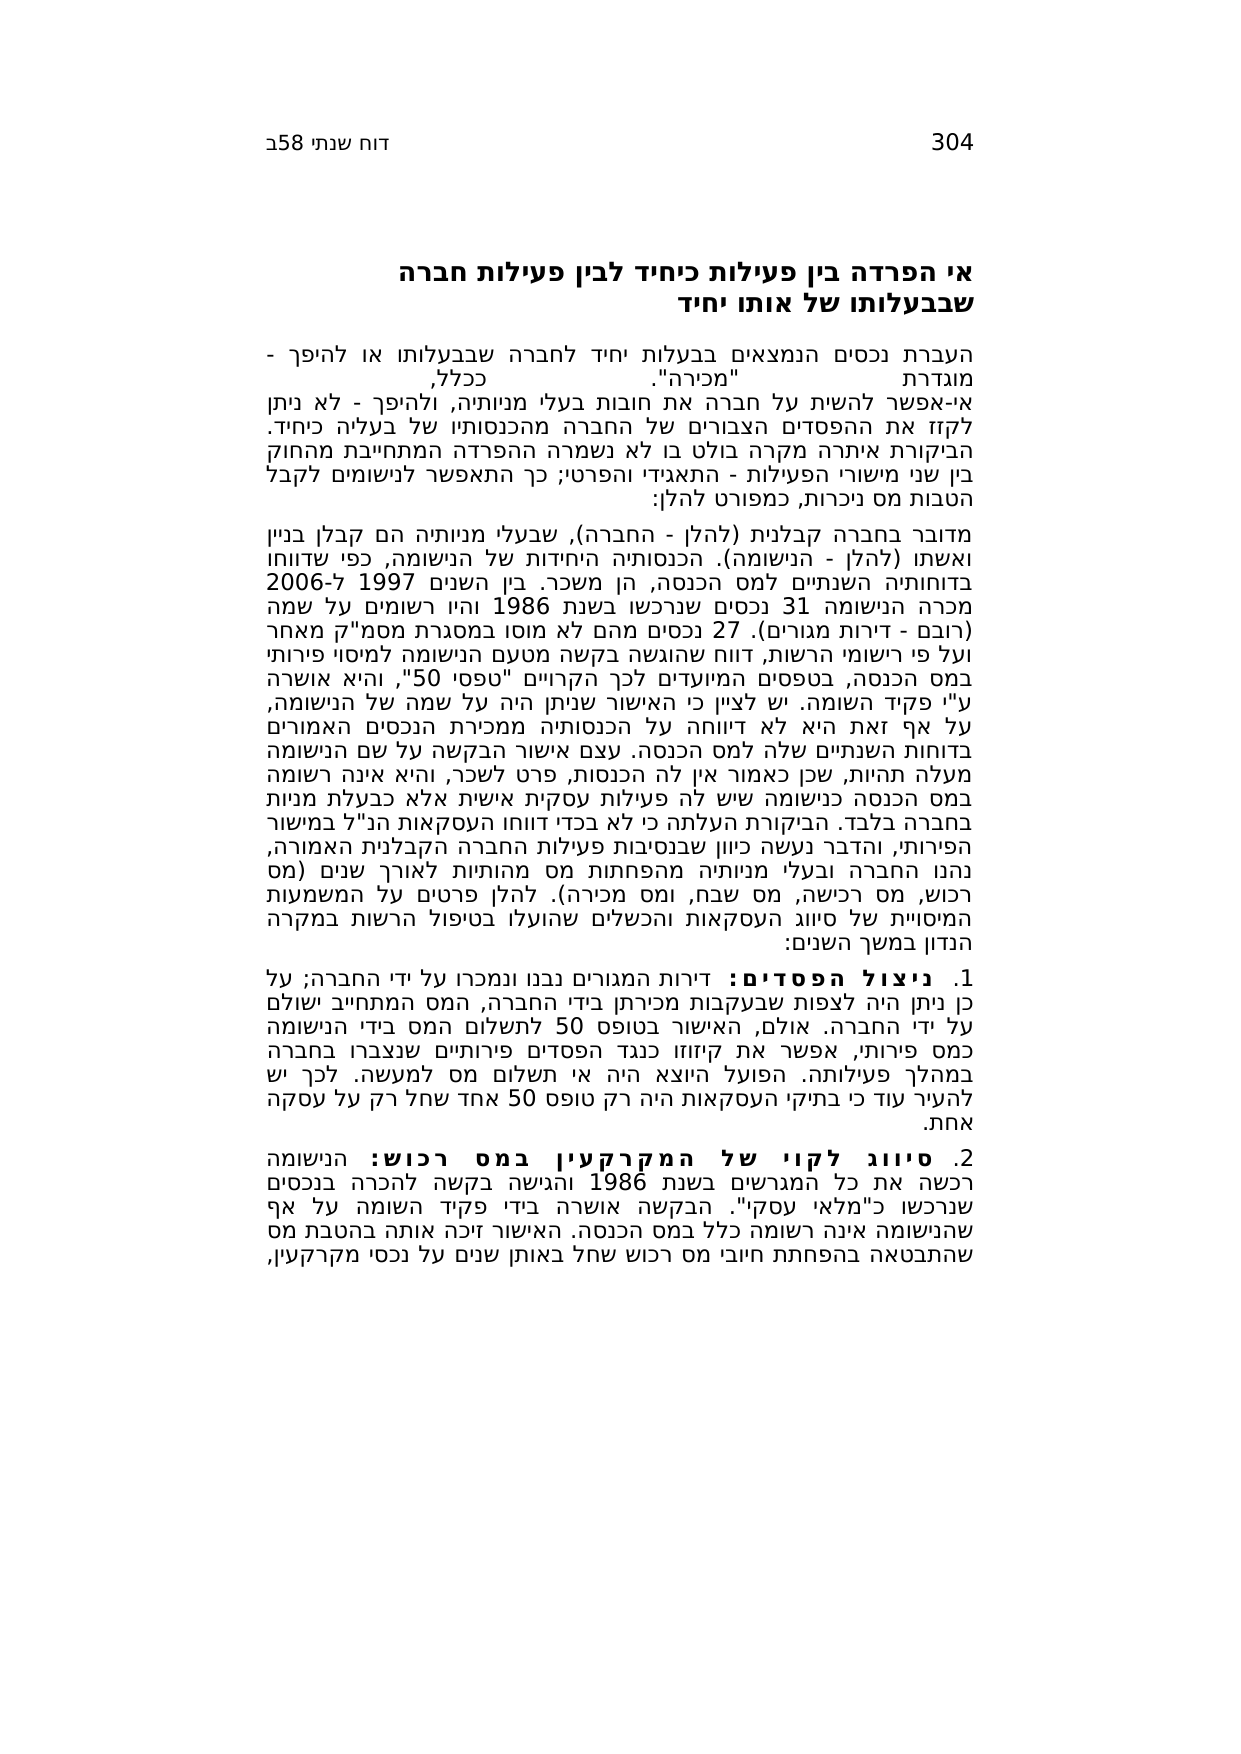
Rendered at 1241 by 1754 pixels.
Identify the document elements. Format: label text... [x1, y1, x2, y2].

text מדובר בחברה קבלנית (להלן - החברה), שבעלי מניותיה הם קבלן בניין ואשתו (להלן - הנישומה). הכנסותיה היחידות של הנישומה, כפי שדווחו בדוחותיה השנתיים למס הכנסה, הן משכר. בין השנים 1997 ל-2006 מכרה הנישומה 31 נכסים שנרכשו בשנת 1986 והיו רשומים על שמה (רובם - דירות מגורים). 27 נכסים מהם לא מוסו במסגרת מסמ"ק מאחר ועל פי רישומי הרשות, דווח שהוגשה בקשה מטעם הנישומה למיסוי פירותי במס הכנסה, בטפסים המיועדים לכך הקרויים "טפסי 50", והיא אושרה ע"י פקיד השומה. יש לציין כי האישור שניתן היה על שמה של הנישומה, על אף זאת היא לא דיווחה על הכנסותיה ממכירת הנכסים האמורים בדוחות השנתיים שלה למס הכנסה. עצם אישור הבקשה על שם הנישומה מעלה תהיות, שכן כאמור אין לה הכנסות, פרט לשכר, והיא אינה רשומה במס הכנסה כנישומה שיש לה פעילות עסקית אישית אלא כבעלת מניות בחברה בלבד. הביקורת העלתה כי לא בכדי דווחו העסקאות הנ"ל במישור הפירותי, והדבר נעשה כיוון שבנסיבות פעילות החברה הקבלנית האמורה, נהנו החברה ובעלי מניותיה מהפחתות מס מהותיות לאורך שנים (מס רכוש, מס רכישה, מס שבח, ומס מכירה). להלן פרטים על המשמעות המיסויית של סיווג העסקאות והכשלים שהועלו בטיפול הרשות במקרה הנדון במשך השנים: [266, 524, 973, 955]
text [266, 1148, 974, 1267]
text העברת נכסים הנמצאים בבעלות יחיד לחברה שבבעלותו או להיפך - מוגדרת "מכירה". ככלל, אי-אפשר להשית על חברה את חובות בעלי מניותיה, ולהיפך - לא ניתן לקזז את ההפסדים הצבורים של החברה מהכנסותיו של בעליה כיחיד. הביקורת איתרה מקרה בולט בו לא נשמרה ההפרדה המתחייבת מהחוק בין שני מישורי הפעילות - התאגידי והפרטי; כך התאפשר לנישומים לקבל הטבות מס ניכרות, כמפורט להלן: [266, 343, 974, 511]
text 1. ניצול הפסדים: דירות המגורים נבנו ונמכרו על ידי החברה; על כן ניתן היה לצפות שבעקבות מכירתן בידי החברה, המס המתחייב ישולם על ידי החברה. אולם, האישור בטופס 50 לתשלום המס בידי הנישומה כמס פירותי, אפשר את קיזוזו כנגד הפסדים פירותיים שנצברו בחברה במהלך פעילותה. הפועל היוצא היה אי תשלום מס למעשה. לכך יש להעיר עוד כי בתיקי העסקאות היה רק טופס 50 אחד שחל רק על עסקה אחת. [266, 967, 974, 1135]
text אי הפרדה בין פעילות כיחיד לבין פעילות חברה שבבעלותו של אותו יחיד [266, 256, 974, 318]
